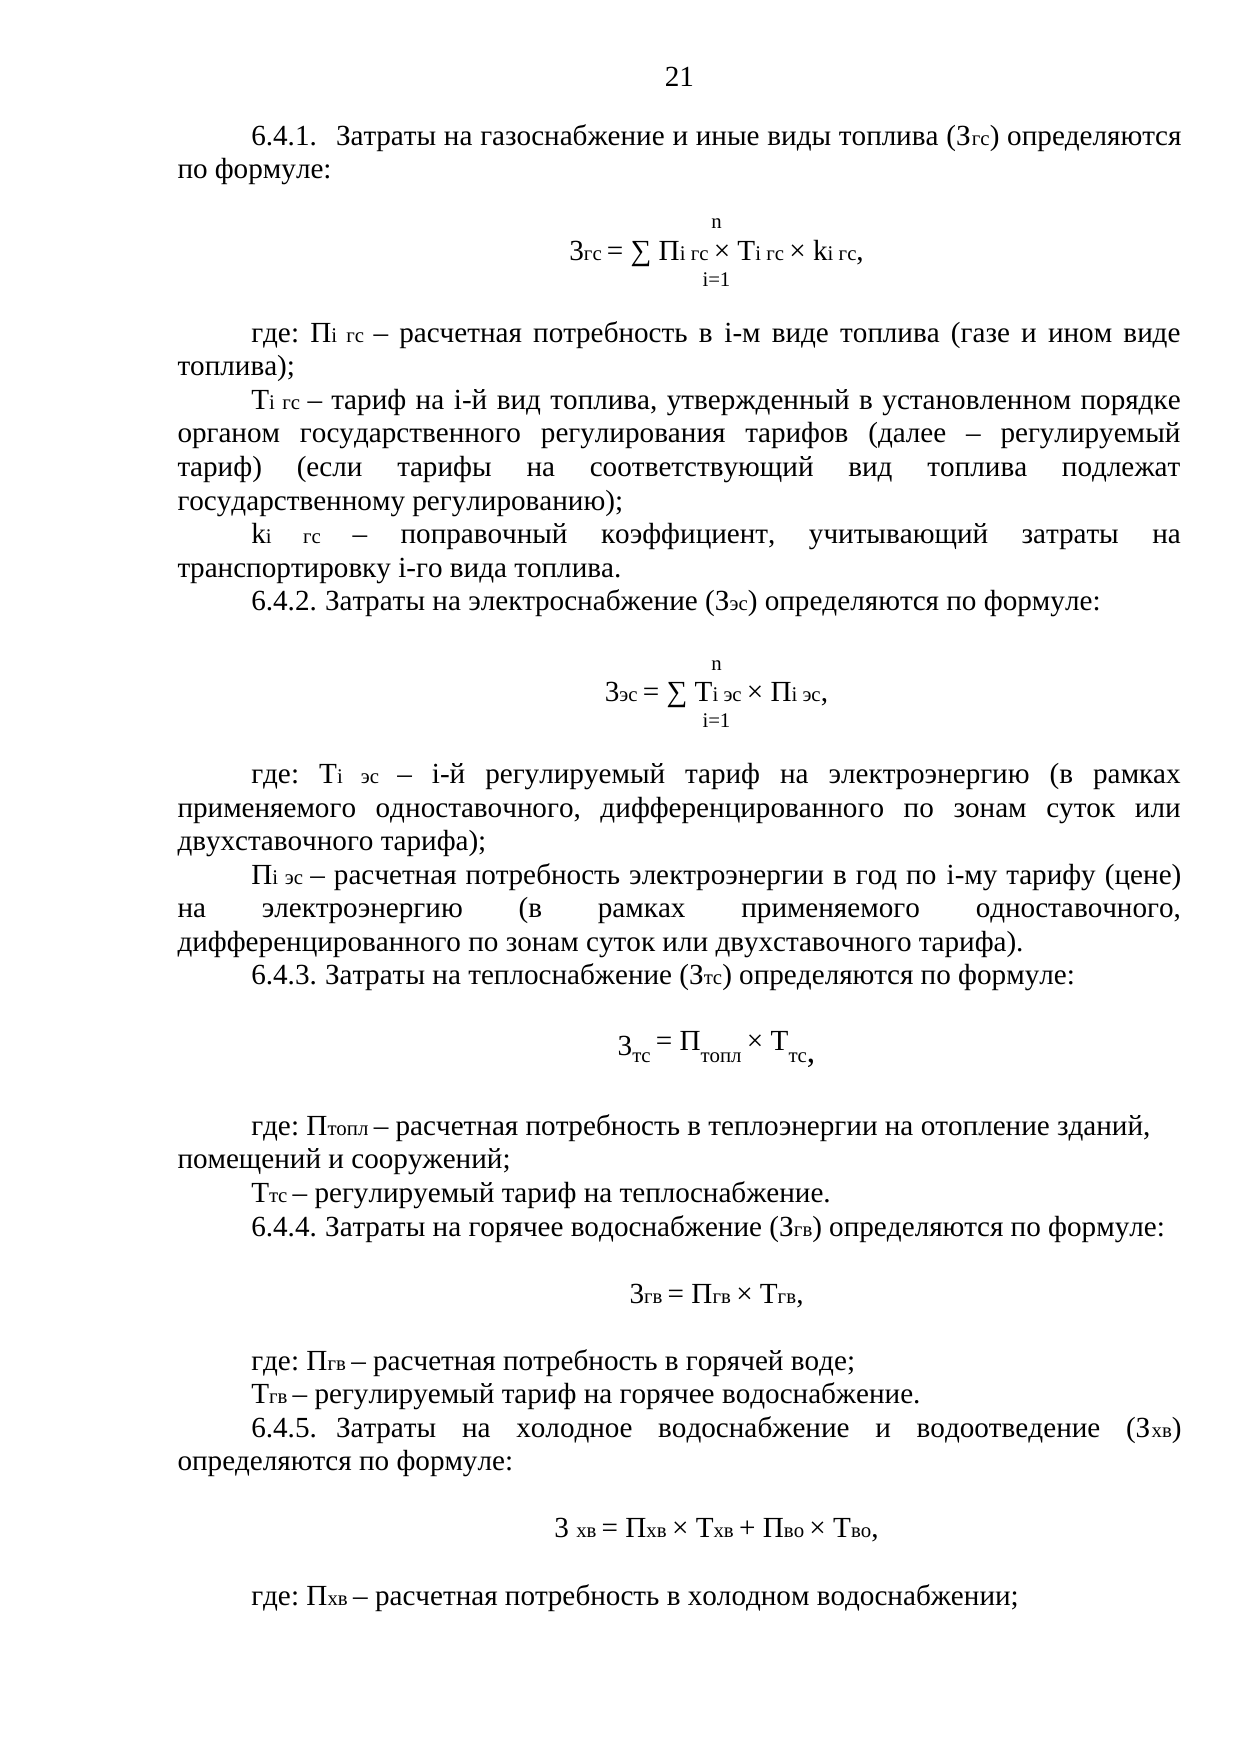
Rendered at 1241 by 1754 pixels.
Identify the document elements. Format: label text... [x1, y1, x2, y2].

text ki гс – поправочный коэффициент, учитывающий затраты на транспортировку i-го вида топлива. [177, 516, 1181, 583]
list Затраты на холодное водоснабжение и водоотведение (Зхв) определяются по формуле: [177, 1410, 1181, 1477]
text где: Тi эс – i-й регулируемый тариф на электроэнергию (в рамках применяемого одноставочного, дифференцированного по зонам суток или двухставочного тарифа); [177, 756, 1181, 857]
text i=1 [177, 267, 1181, 291]
text Тгв – регулируемый тариф на горячее водоснабжение. [177, 1376, 1181, 1410]
text Ттс – регулируемый тариф на теплоснабжение. [177, 1175, 1181, 1209]
text где: Птопл – расчетная потребность в теплоэнергии на отопление зданий, помещений и сооружений; [177, 1108, 1181, 1175]
text 3 хв = Пхв × Тхв + Пво × Тво, [177, 1511, 1181, 1544]
list Затраты на теплоснабжение (Зтс) определяются по формуле: [177, 957, 1181, 991]
text где: Пхв – расчетная потребность в холодном водоснабжении; [177, 1578, 1181, 1611]
text 3тс = Птопл × Ттc, [177, 1023, 1181, 1070]
list Затраты на газоснабжение и иные виды топлива (Згс) определяются по формуле: [177, 118, 1181, 185]
text n [177, 650, 1181, 674]
text 3гс = ∑ Пi гс × Тi гс × ki гс, [177, 233, 1181, 267]
text где: Пi гс – расчетная потребность в i-м виде топлива (газе и ином виде топлива); [177, 315, 1181, 382]
text n [177, 209, 1181, 233]
list Затраты на горячее водоснабжение (Згв) определяются по формуле: [177, 1209, 1181, 1242]
text где: Пгв – расчетная потребность в горячей воде; [177, 1343, 1181, 1376]
text Пi эс – расчетная потребность электроэнергии в год по i-му тарифу (цене) на электроэнергию (в рамках применяемого одноставочного, дифференцированного по зонам суток или двухставочного тарифа). [177, 857, 1181, 957]
text 3эс = ∑ Тi эс × Пi эс, [177, 674, 1181, 708]
text Тi гс – тариф на i-й вид топлива, утвержденный в установленном порядке органом государственного регулирования тарифов (далее – регулируемый тариф) (если тарифы на соответствующий вид топлива подлежат государственному регулированию); [177, 382, 1181, 516]
text 3гв = Пгв × Тгв, [177, 1276, 1181, 1309]
text i=1 [177, 708, 1181, 732]
list Затраты на электроснабжение (Зэс) определяются по формуле: [177, 583, 1181, 617]
